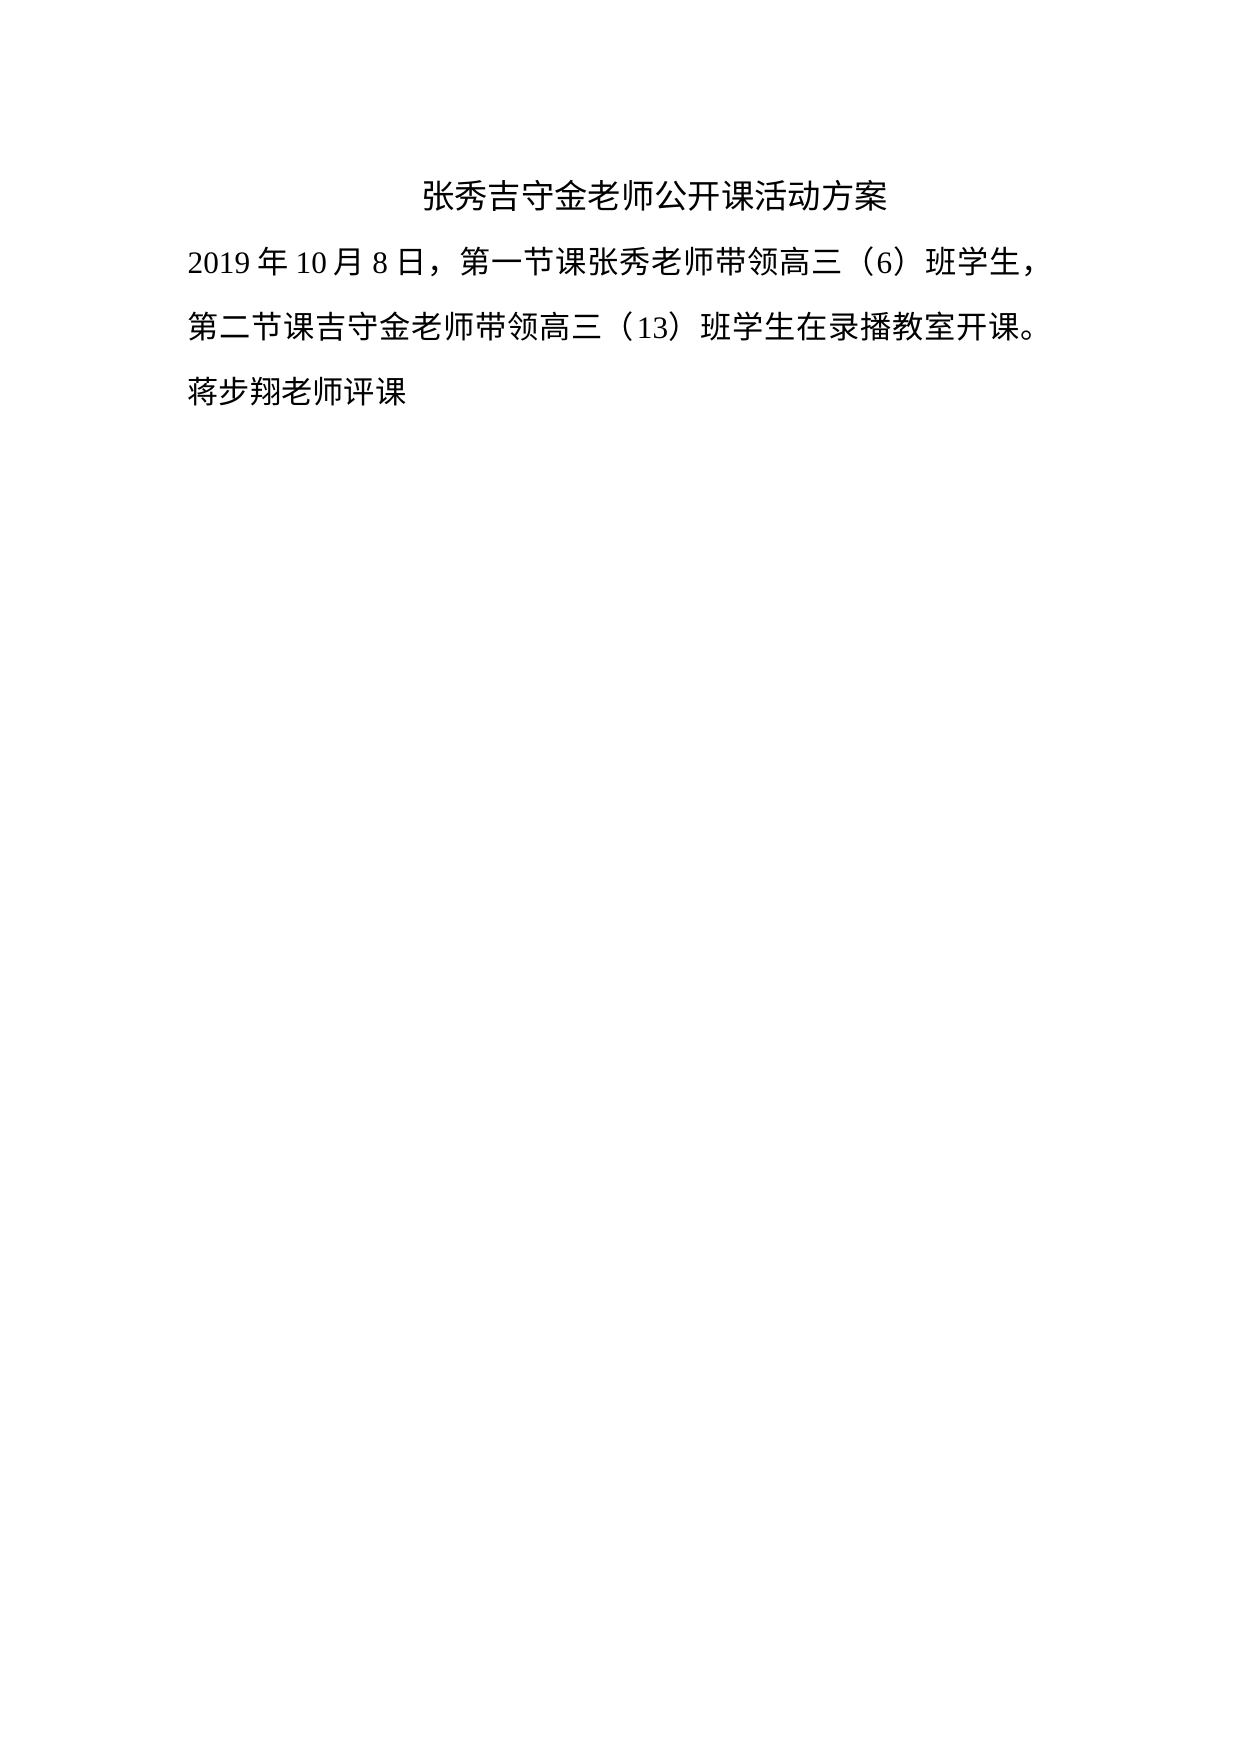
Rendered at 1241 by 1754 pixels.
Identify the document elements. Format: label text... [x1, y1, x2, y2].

text 张秀吉守金老师公开课活动方案 [187, 162, 1053, 227]
text 2019年10月8日，第一节课张秀老师带领高三（6）班学生，第二节课吉守金老师带领高三（13）班学生在录播教室开课。蒋步翔老师评课 [187, 227, 1053, 422]
